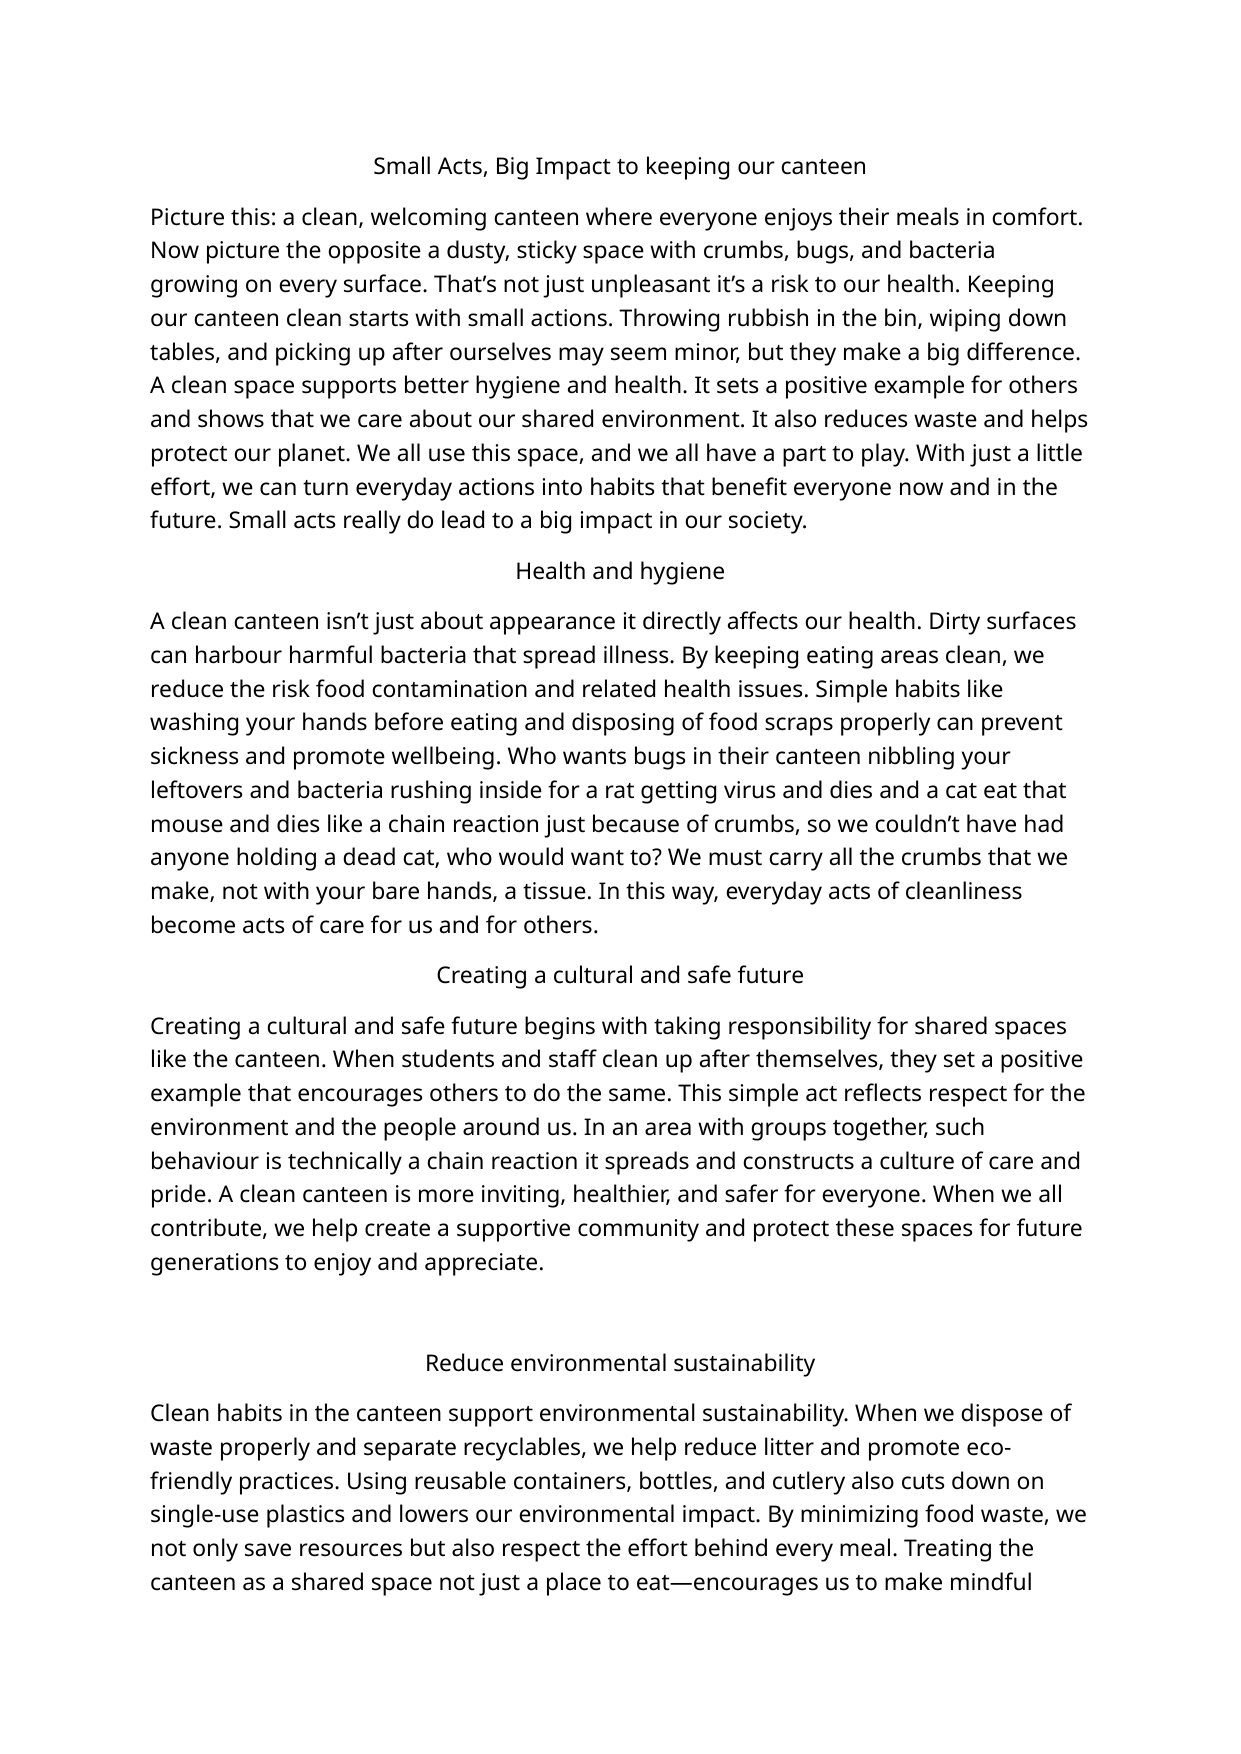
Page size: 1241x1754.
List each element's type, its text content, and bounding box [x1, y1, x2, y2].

text Creating a cultural and safe future begins with taking responsibility for shared spaces like the canteen. When students and staff clean up after themselves, they set a positive example that encourages others to do the same. This simple act reflects respect for the environment and the people around us. In an area with groups together, such behaviour is technically a chain reaction it spreads and constructs a culture of care and pride. A clean canteen is more inviting, healthier, and safer for everyone. When we all contribute, we help create a supportive community and protect these spaces for future generations to enjoy and appreciate. [150, 1009, 1090, 1277]
text Picture this: a clean, welcoming canteen where everyone enjoys their meals in comfort. Now picture the opposite a dusty, sticky space with crumbs, bugs, and bacteria growing on every surface. That’s not just unpleasant it’s a risk to our health. Keeping our canteen clean starts with small actions. Throwing rubbish in the bin, wiping down tables, and picking up after ourselves may seem minor, but they make a big difference. A clean space supports better hygiene and health. It sets a positive example for others and shows that we care about our shared environment. It also reduces waste and helps protect our planet. We all use this space, and we all have a part to play. With just a little effort, we can turn everyday actions into habits that benefit everyone now and in the future. Small acts really do lead to a big impact in our society. [150, 200, 1090, 535]
text A clean canteen isn’t just about appearance it directly affects our health. Dirty surfaces can harbour harmful bacteria that spread illness. By keeping eating areas clean, we reduce the risk food contamination and related health issues. Simple habits like washing your hands before eating and disposing of food scraps properly can prevent sickness and promote wellbeing. Who wants bugs in their canteen nibbling your leftovers and bacteria rushing inside for a rat getting virus and dies and a cat eat that mouse and dies like a chain reaction just because of crumbs, so we couldn’t have had anyone holding a dead cat, who would want to? We must carry all the crumbs that we make, not with your bare hands, a tissue. In this way, everyday acts of cleanliness become acts of care for us and for others. [150, 605, 1090, 940]
text Small Acts, Big Impact to keeping our canteen [150, 150, 1090, 181]
text Health and hygiene [150, 554, 1090, 586]
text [150, 1397, 1090, 1597]
text Reduce environmental sustainability [150, 1347, 1090, 1378]
text Creating a cultural and safe future [150, 959, 1090, 990]
